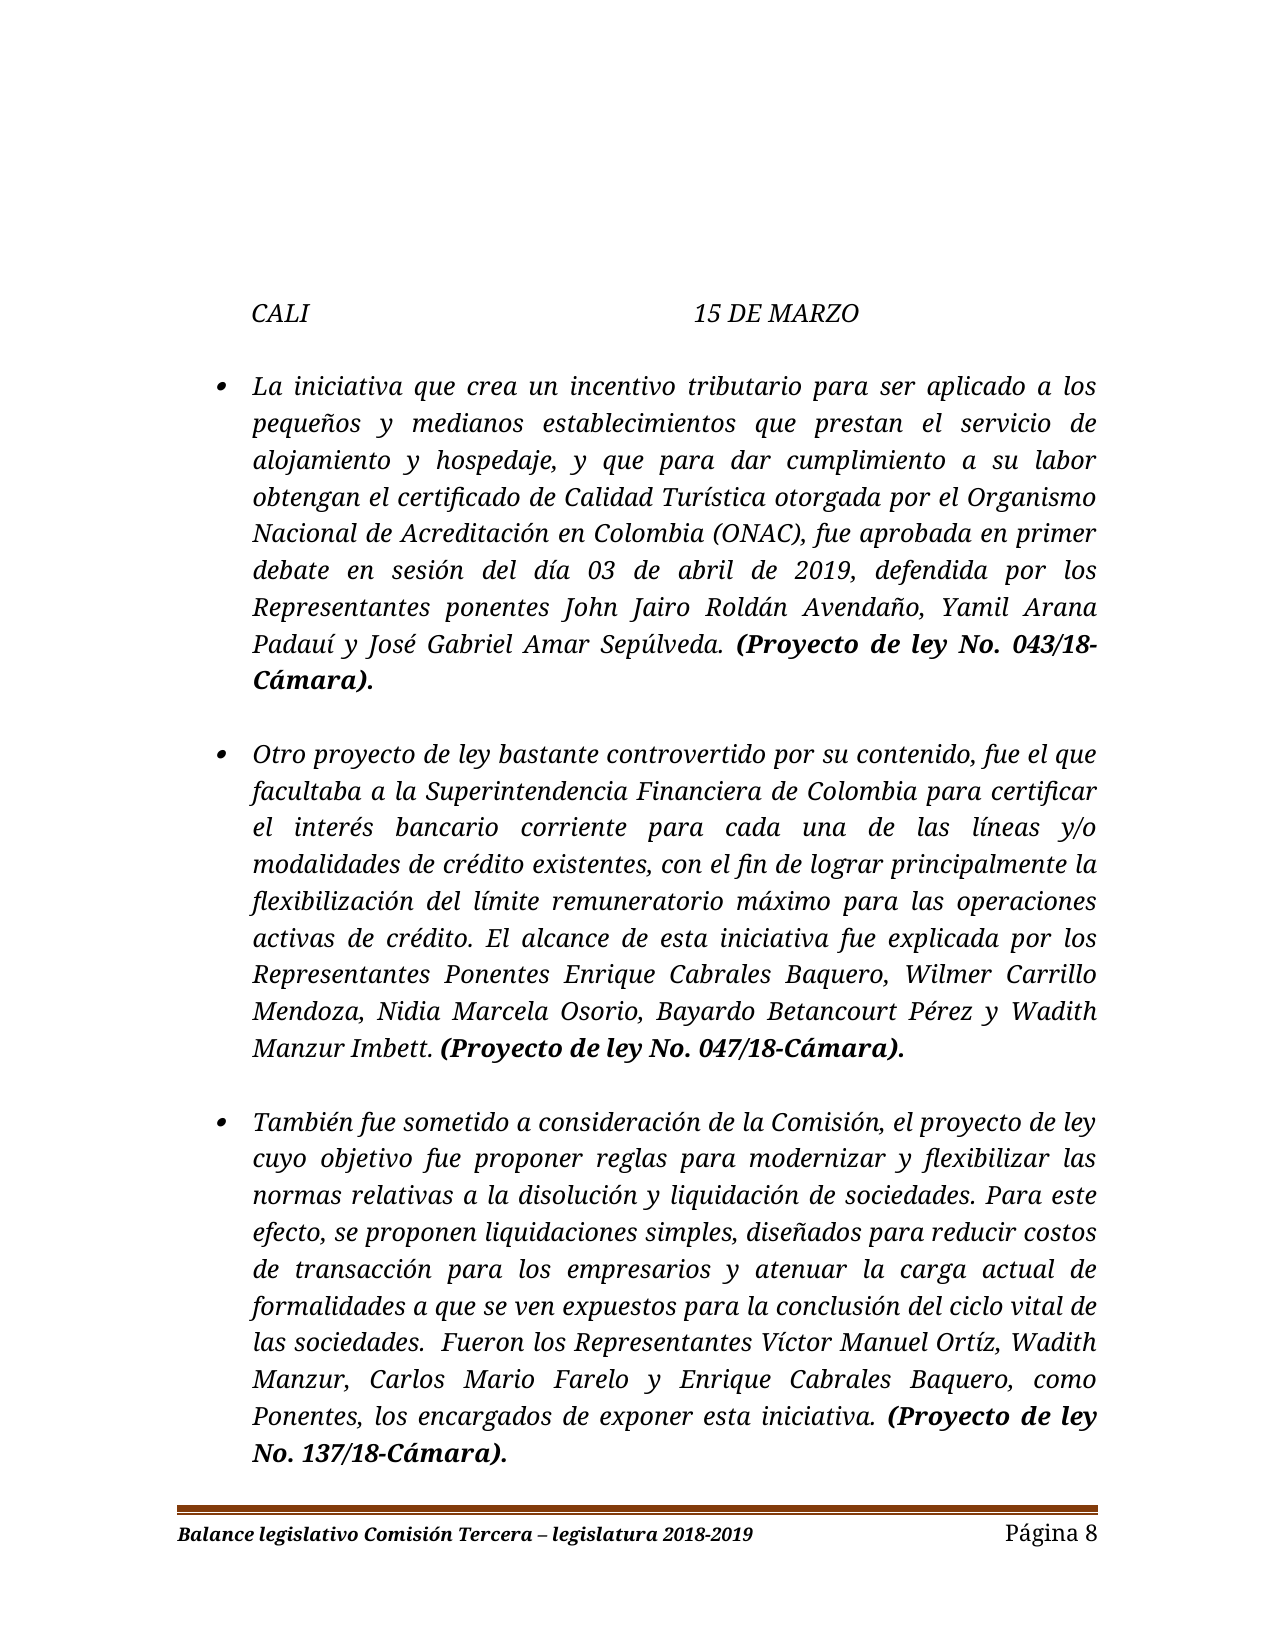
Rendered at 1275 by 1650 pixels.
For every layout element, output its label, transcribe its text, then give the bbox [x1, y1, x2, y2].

text CALI 15 DE MARZO [177, 295, 1098, 329]
list También fue sometido a consideración de la Comisión, el proyecto de ley cuyo objetivo fue proponer reglas para modernizar y flexibilizar las normas relativas a la disolución y liquidación de sociedades. Para este efecto, se proponen liquidaciones simples, diseñados para reducir costos de transacción para los empresarios y atenuar la carga actual de formalidades a que se ven expuestos para la conclusión del ciclo vital de las sociedades. Fueron los Representantes Víctor Manuel Ortíz, Wadith Manzur, Carlos Mario Farelo y Enrique Cabrales Baquero, como Ponentes, los encargados de exponer esta iniciativa. (Proyecto de ley No. 137/18-Cámara). [215, 1104, 1098, 1469]
list Otro proyecto de ley bastante controvertido por su contenido, fue el que facultaba a la Superintendencia Financiera de Colombia para certificar el interés bancario corriente para cada una de las líneas y/o modalidades de crédito existentes, con el fin de lograr principalmente la flexibilización del límite remuneratorio máximo para las operaciones activas de crédito. El alcance de esta iniciativa fue explicada por los Representantes Ponentes Enrique Cabrales Baquero, Wilmer Carrillo Mendoza, Nidia Marcela Osorio, Bayardo Betancourt Pérez y Wadith Manzur Imbett. (Proyecto de ley No. 047/18-Cámara). [215, 737, 1098, 1065]
list La iniciativa que crea un incentivo tributario para ser aplicado a los pequeños y medianos establecimientos que prestan el servicio de alojamiento y hospedaje, y que para dar cumplimiento a su labor obtengan el certificado de Calidad Turística otorgada por el Organismo Nacional de Acreditación en Colombia (ONAC), fue aprobada en primer debate en sesión del día 03 de abril de 2019, defendida por los Representantes ponentes John Jairo Roldán Avendaño, Yamil Arana Padauí y José Gabriel Amar Sepúlveda. (Proyecto de ley No. 043/18-Cámara). [215, 369, 1098, 697]
